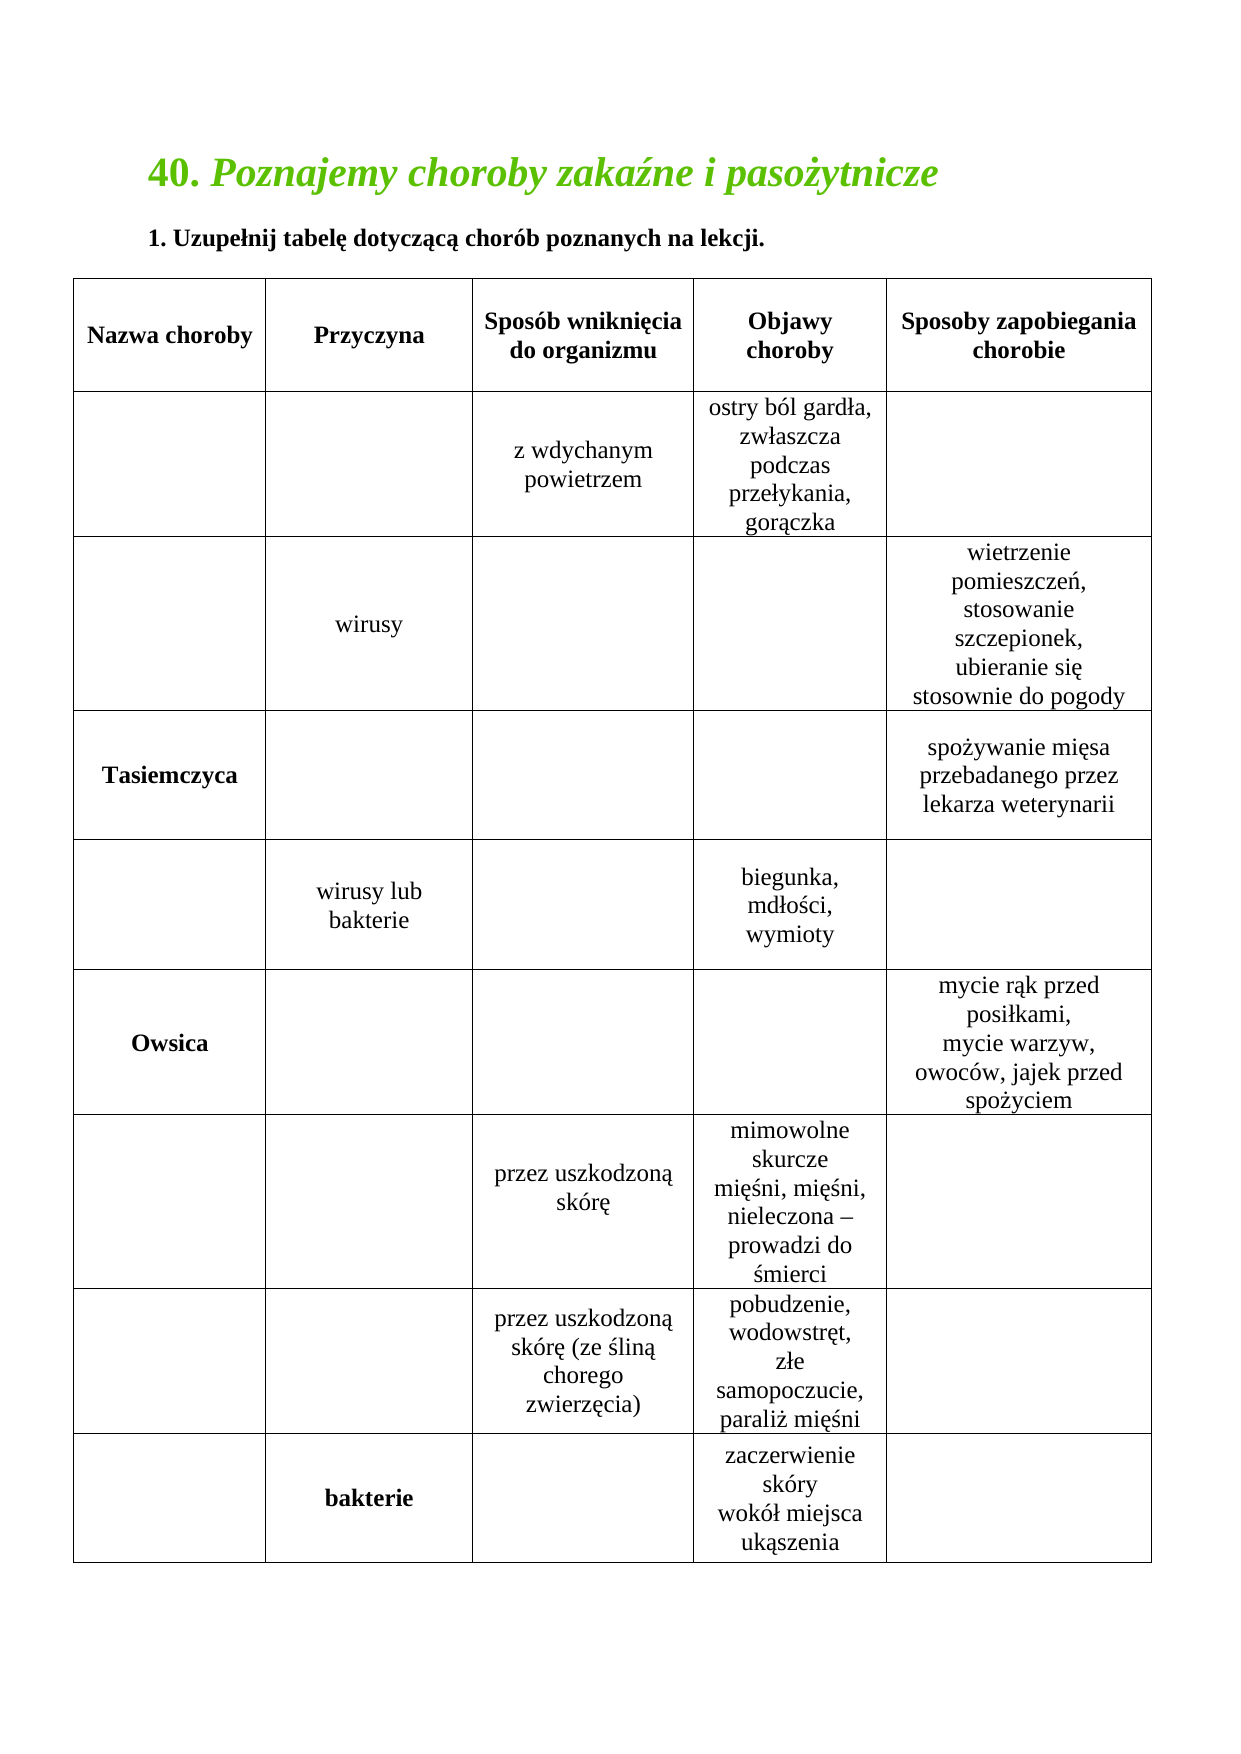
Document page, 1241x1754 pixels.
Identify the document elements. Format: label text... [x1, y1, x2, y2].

table_cell [266, 1115, 472, 1288]
text 40. Poznajemy choroby zakaźne i pasożytnicze [148, 148, 1093, 196]
table_cell bakterie [266, 1434, 472, 1562]
table_cell pobudzenie, wodowstręt, złe samopoczucie, paraliż mięśni [694, 1289, 886, 1432]
table_cell [887, 1289, 1151, 1432]
table_cell [473, 537, 693, 709]
table_cell przez uszkodzoną skórę [473, 1115, 693, 1288]
table_header Objawy choroby [694, 279, 886, 391]
table_cell zaczerwienie skóry wokół miejsca ukąszenia [694, 1434, 886, 1562]
table_cell [473, 840, 693, 969]
table_cell [74, 537, 265, 709]
table_cell [266, 1289, 472, 1432]
table_cell Owsica [74, 970, 265, 1114]
table_cell ostry ból gardła, zwłaszcza podczas przełykania, gorączka [694, 392, 886, 536]
table_cell Tasiemczyca [74, 711, 265, 839]
table_cell [266, 392, 472, 536]
table_cell [473, 711, 693, 839]
table_cell [473, 970, 693, 1114]
table_cell [74, 1289, 265, 1432]
table_cell [694, 970, 886, 1114]
table_cell [266, 970, 472, 1114]
table_cell mimowolne skurcze mięśni, mięśni, nieleczona – prowadzi do śmierci [694, 1115, 886, 1288]
table_header Nazwa choroby [74, 279, 265, 391]
table_cell [887, 1115, 1151, 1288]
table_cell [266, 711, 472, 839]
text 1. Uzupełnij tabelę dotyczącą chorób poznanych na lekcji. [148, 223, 1093, 252]
table_cell wirusy lub bakterie [266, 840, 472, 969]
table_cell wirusy [266, 537, 472, 709]
table_cell spożywanie mięsa przebadanego przez lekarza weterynarii [887, 711, 1151, 839]
table_cell [887, 840, 1151, 969]
table_cell [694, 537, 886, 709]
table_cell [887, 392, 1151, 536]
table_cell [74, 392, 265, 536]
table_cell [694, 711, 886, 839]
table_cell biegunka, mdłości, wymioty [694, 840, 886, 969]
table_header Przyczyna [266, 279, 472, 391]
table_header Sposoby zapobiegania chorobie [887, 279, 1151, 391]
table_cell mycie rąk przed posiłkami, mycie warzyw, owoców, jajek przed spożyciem [887, 970, 1151, 1114]
table_cell [74, 1434, 265, 1562]
table_cell [473, 1434, 693, 1562]
table_cell [887, 1434, 1151, 1562]
table_cell [74, 840, 265, 969]
table_cell wietrzenie pomieszczeń, stosowanie szczepionek, ubieranie się stosownie do pogody [887, 537, 1151, 709]
table_cell przez uszkodzoną skórę (ze śliną chorego zwierzęcia) [473, 1289, 693, 1432]
table_header Sposób wniknięcia do organizmu [473, 279, 693, 391]
table_cell [74, 1115, 265, 1288]
table_cell z wdychanym powietrzem [473, 392, 693, 536]
